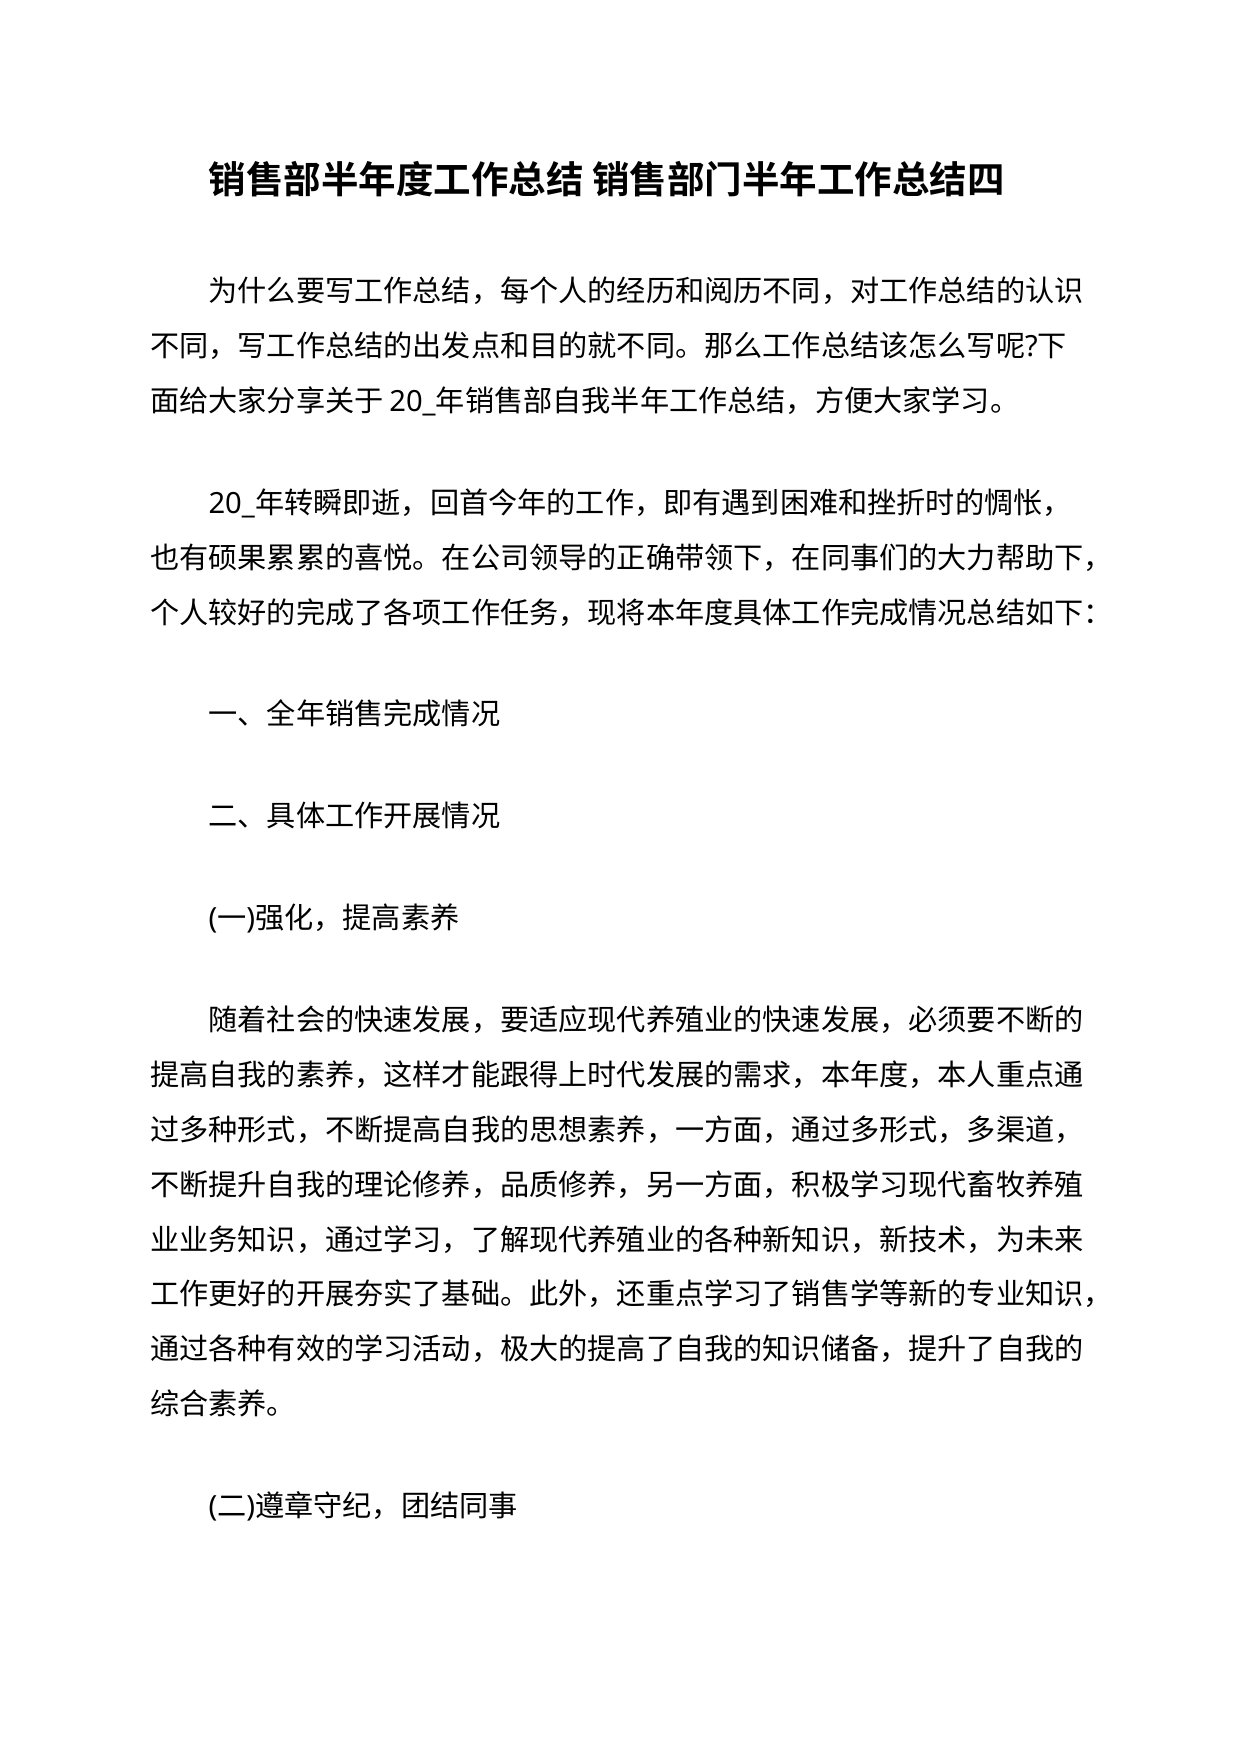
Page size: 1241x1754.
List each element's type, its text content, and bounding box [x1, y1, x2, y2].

text (二)遵章守纪，团结同事 [150, 1482, 1090, 1525]
text 随着社会的快速发展，要适应现代养殖业的快速发展，必须要不断的提高自我的素养，这样才能跟得上时代发展的需求，本年度，本人重点通过多种形式，不断提高自我的思想素养，一方面，通过多形式，多渠道，不断提升自我的理论修养，品质修养，另一方面，积极学习现代畜牧养殖业业务知识，通过学习，了解现代养殖业的各种新知识，新技术，为未来工作更好的开展夯实了基础。此外，还重点学习了销售学等新的专业知识，通过各种有效的学习活动，极大的提高了自我的知识储备，提升了自我的综合素养。 [150, 996, 1090, 1423]
text 销售部半年度工作总结 销售部门半年工作总结四 [150, 150, 1090, 204]
text (一)强化，提高素养 [150, 894, 1090, 937]
text 一、全年销售完成情况 [150, 691, 1090, 733]
text 二、具体工作开展情况 [150, 793, 1090, 835]
text 20_年转瞬即逝，回首今年的工作，即有遇到困难和挫折时的惆怅，也有硕果累累的喜悦。在公司领导的正确带领下，在同事们的大力帮助下，个人较好的完成了各项工作任务，现将本年度具体工作完成情况总结如下： [150, 479, 1090, 631]
text 为什么要写工作总结，每个人的经历和阅历不同，对工作总结的认识不同，写工作总结的出发点和目的就不同。那么工作总结该怎么写呢?下面给大家分享关于20_年销售部自我半年工作总结，方便大家学习。 [150, 267, 1090, 420]
